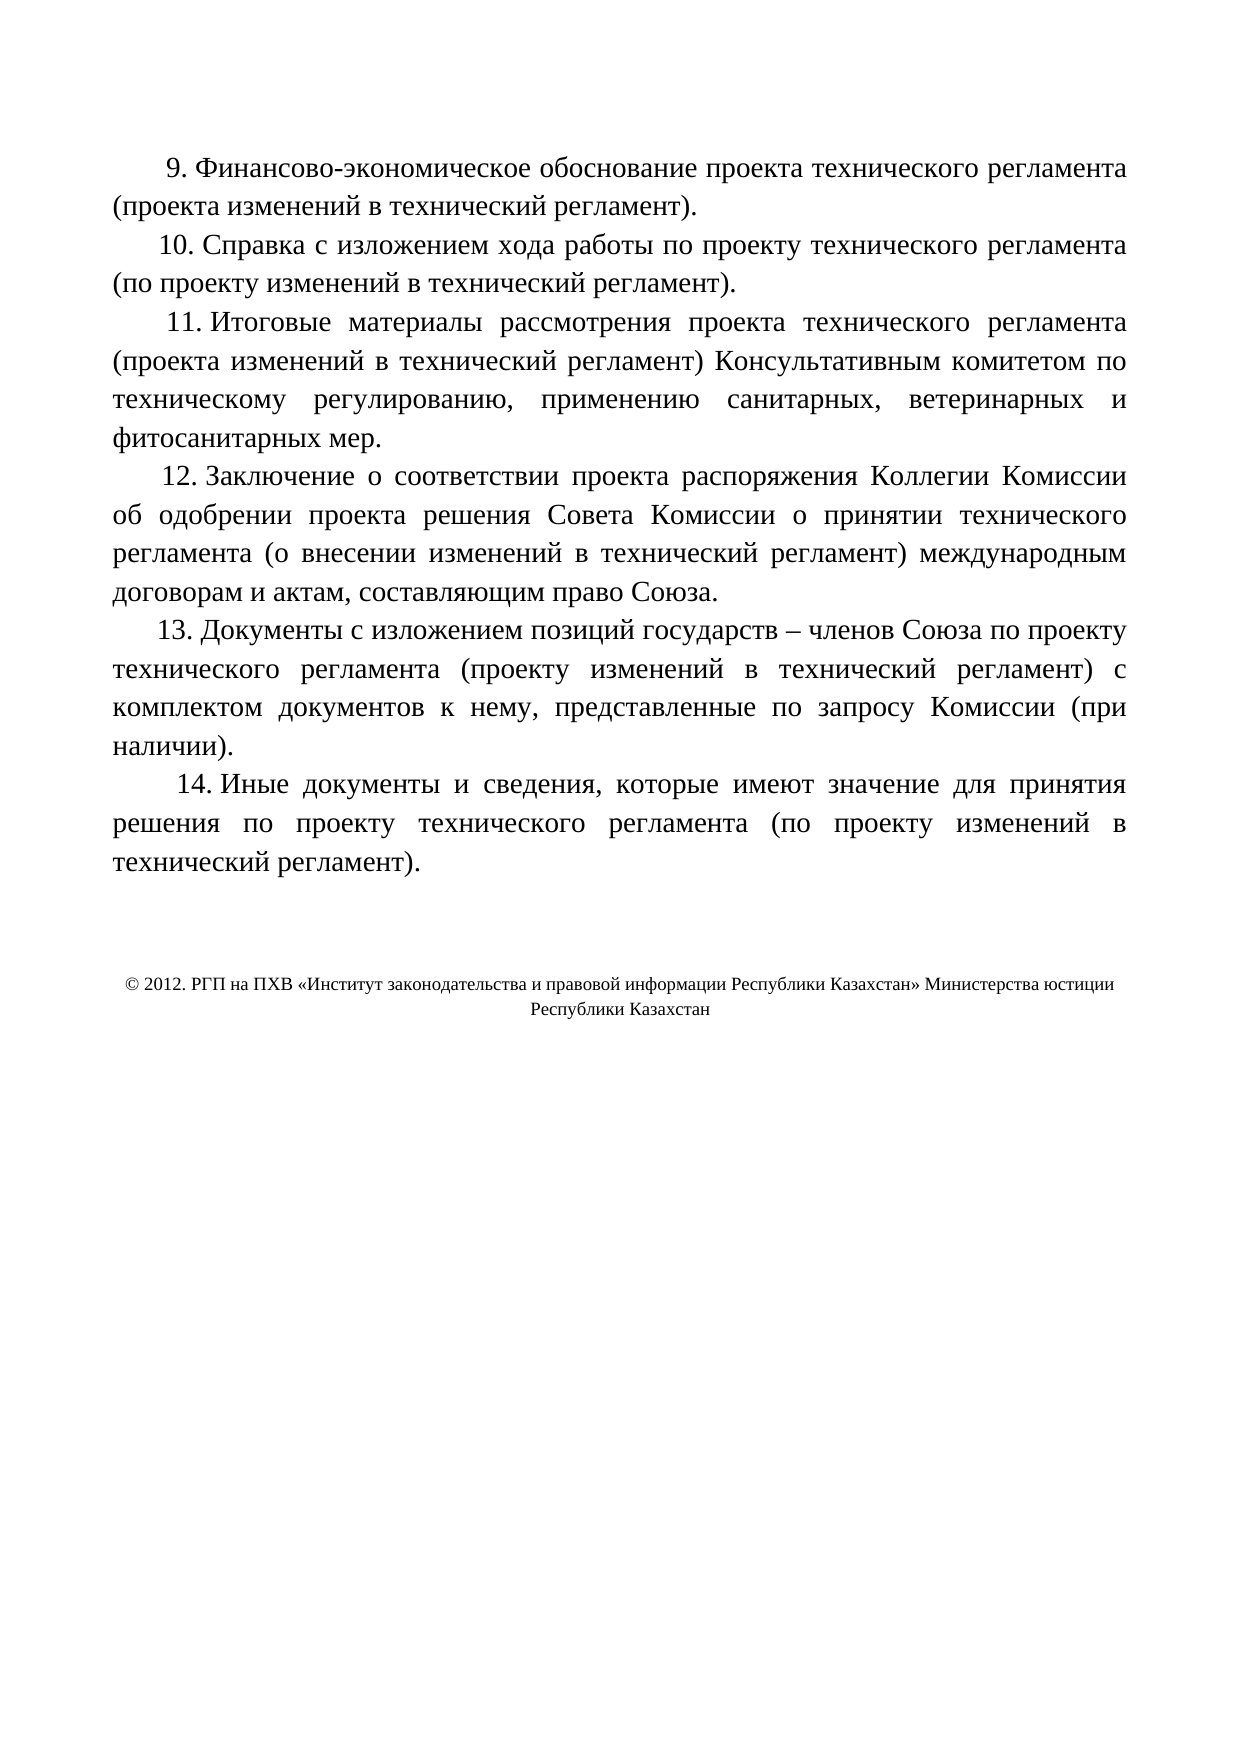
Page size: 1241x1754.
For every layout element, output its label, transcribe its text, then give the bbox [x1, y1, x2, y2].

text 10. Справка с изложением хода работы по проекту технического регламента (по проекту изменений в технический регламент). [112, 227, 1128, 299]
text 11. Итоговые материалы рассмотрения проекта технического регламента (проекта изменений в технический регламент) Консультативным комитетом по техническому регулированию, применению санитарных, ветеринарных и фитосанитарных мер. [112, 304, 1128, 453]
text 14. Иные документы и сведения, которые имеют значение для принятия решения по проекту технического регламента (по проекту изменений в технический регламент). [112, 767, 1128, 877]
text 9. Финансово-экономическое обоснование проекта технического регламента (проекта изменений в технический регламент). [112, 150, 1128, 222]
text © 2012. РГП на ПХВ «Институт законодательства и правовой информации Республики Казахстан» Министерства юстиции Республики Казахстан [112, 973, 1128, 1019]
text 13. Документы с изложением позиций государств – членов Союза по проекту технического регламента (проекту изменений в технический регламент) с комплектом документов к нему, представленные по запросу Комиссии (при наличии). [112, 612, 1128, 762]
text 12. Заключение о соответствии проекта распоряжения Коллегии Комиссии об одобрении проекта решения Совета Комиссии о принятии технического регламента (о внесении изменений в технический регламент) международным договорам и актам, составляющим право Союза. [112, 458, 1128, 607]
